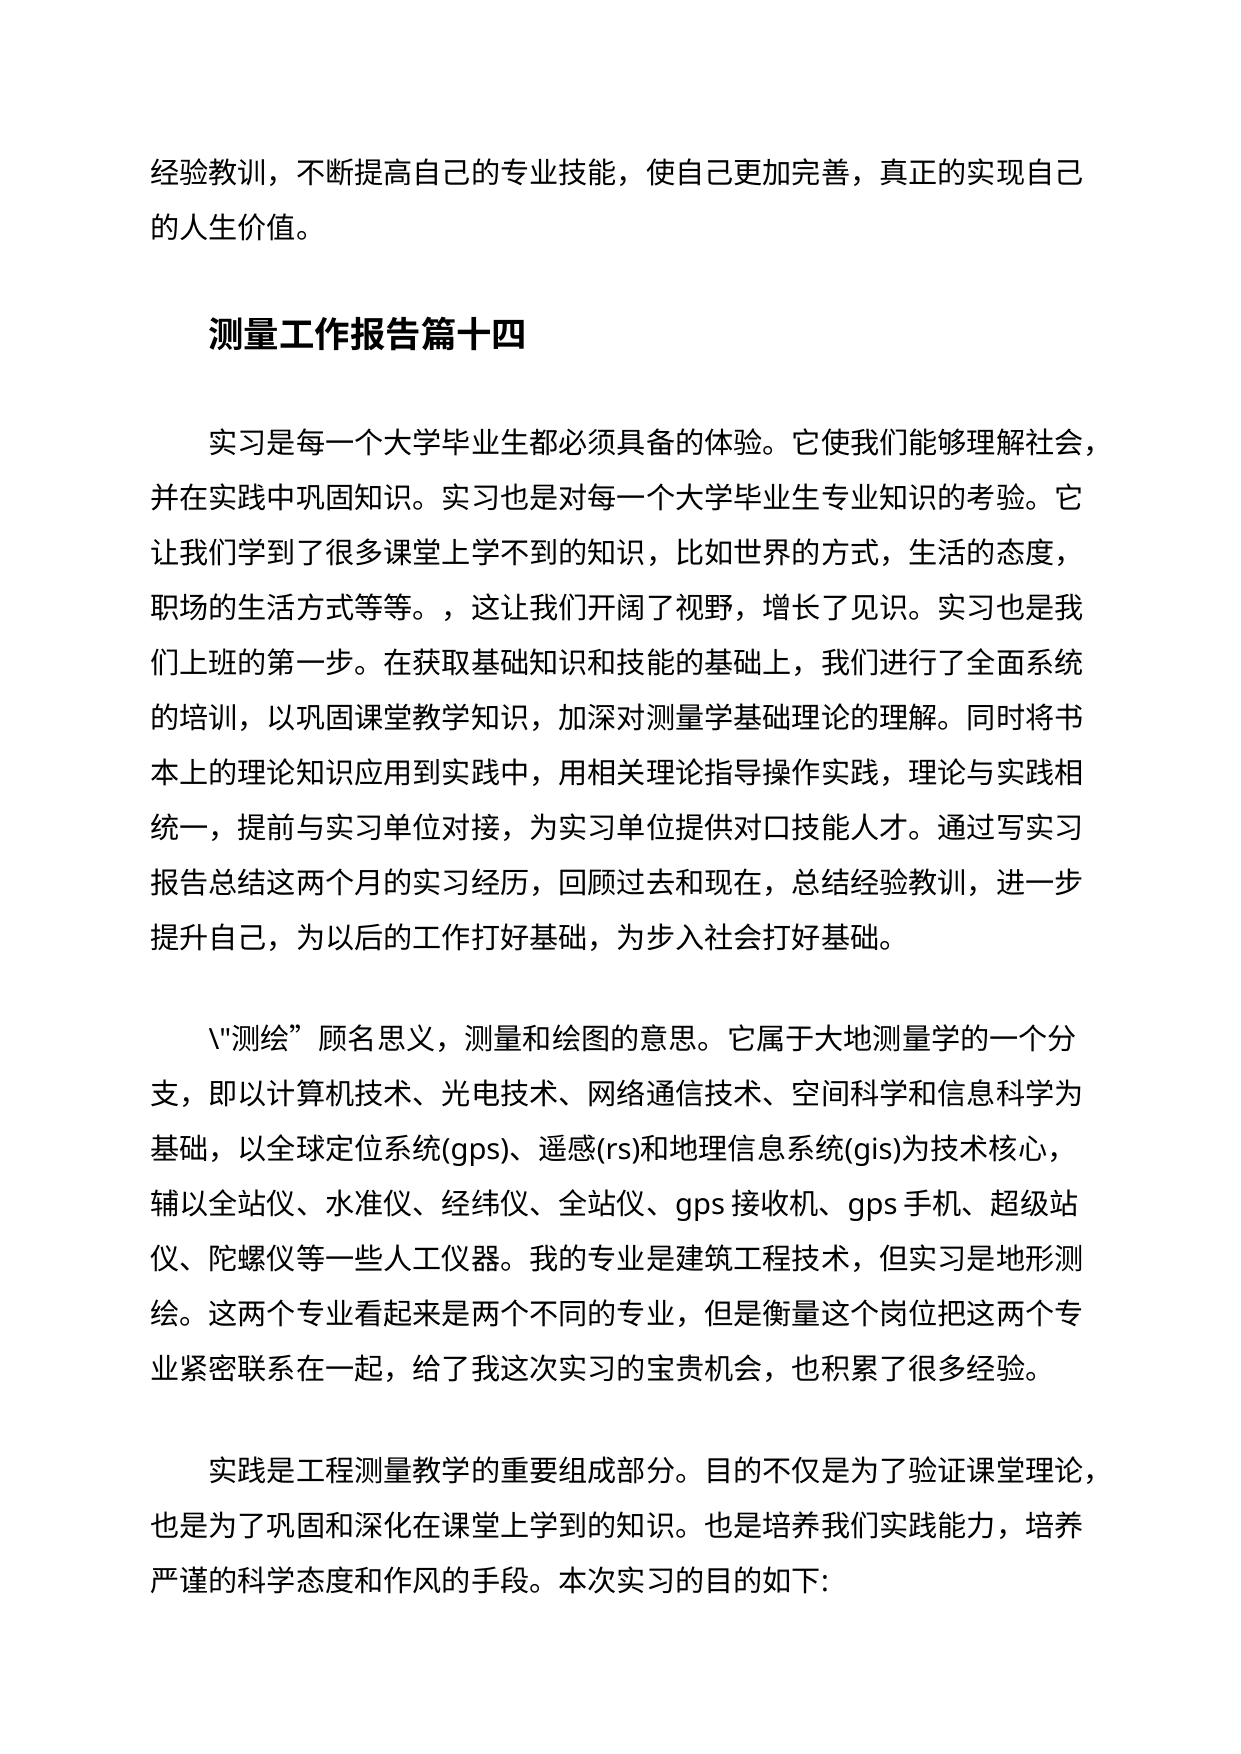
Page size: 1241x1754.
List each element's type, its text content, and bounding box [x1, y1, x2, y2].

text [150, 150, 1090, 247]
text 实习是每一个大学毕业生都必须具备的体验。它使我们能够理解社会，并在实践中巩固知识。实习也是对每一个大学毕业生专业知识的考验。它让我们学到了很多课堂上学不到的知识，比如世界的方式，生活的态度，职场的生活方式等等。，这让我们开阔了视野，增长了见识。实习也是我们上班的第一步。在获取基础知识和技能的基础上，我们进行了全面系统的培训，以巩固课堂教学知识，加深对测量学基础理论的理解。同时将书本上的理论知识应用到实践中，用相关理论指导操作实践，理论与实践相统一，提前与实习单位对接，为实习单位提供对口技能人才。通过写实习报告总结这两个月的实习经历，回顾过去和现在，总结经验教训，进一步提升自己，为以后的工作打好基础，为步入社会打好基础。 [150, 420, 1090, 956]
text \"测绘”顾名思义，测量和绘图的意思。它属于大地测量学的一个分支，即以计算机技术、光电技术、网络通信技术、空间科学和信息科学为基础，以全球定位系统(gps)、遥感(rs)和地理信息系统(gis)为技术核心，辅以全站仪、水准仪、经纬仪、全站仪、gps接收机、gps手机、超级站仪、陀螺仪等一些人工仪器。我的专业是建筑工程技术，但实习是地形测绘。这两个专业看起来是两个不同的专业，但是衡量这个岗位把这两个专业紧密联系在一起，给了我这次实习的宝贵机会，也积累了很多经验。 [150, 1016, 1090, 1388]
text 实践是工程测量教学的重要组成部分。目的不仅是为了验证课堂理论，也是为了巩固和深化在课堂上学到的知识。也是培养我们实践能力，培养严谨的科学态度和作风的手段。本次实习的目的如下: [150, 1447, 1090, 1599]
text 测量工作报告篇十四 [150, 307, 1090, 358]
